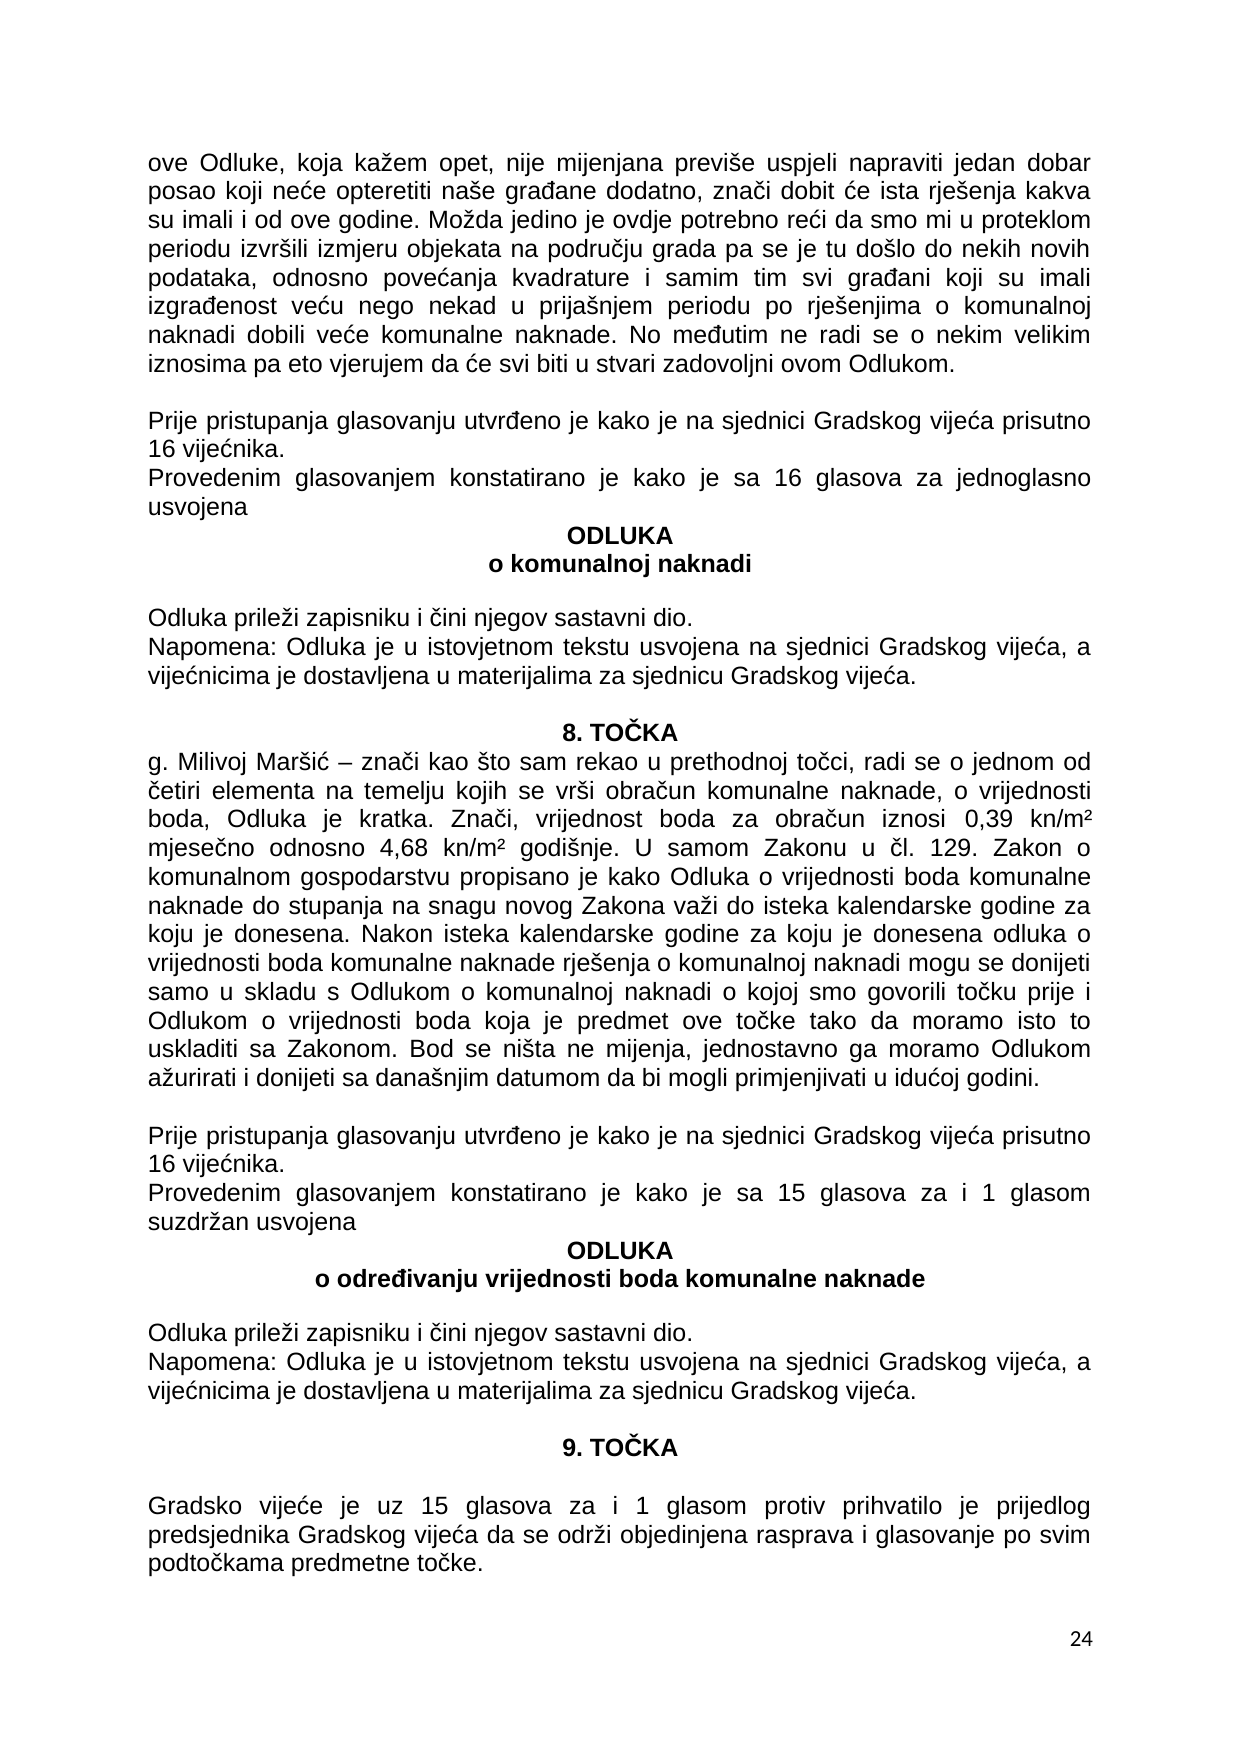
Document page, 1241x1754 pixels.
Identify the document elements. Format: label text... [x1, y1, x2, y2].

text Gradsko vijeće je uz 15 glasova za i 1 glasom protiv prihvatilo je prijedlog predsjednika Gradskog vijeća da se održi objedinjena rasprava i glasovanje po svim podtočkama predmetne točke. [148, 1491, 1093, 1577]
text Prije pristupanja glasovanju utvrđeno je kako je na sjednici Gradskog vijeća prisutno 16 vijećnika. [148, 1121, 1093, 1178]
text 9. TOČKA [148, 1433, 1093, 1462]
text Provedenim glasovanjem konstatirano je kako je sa 15 glasova za i 1 glasom suzdržan usvojena [148, 1178, 1093, 1236]
text ODLUKA [148, 1236, 1093, 1264]
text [148, 148, 1093, 378]
text Napomena: Odluka je u istovjetnom tekstu usvojena na sjednici Gradskog vijeća, a vijećnicima je dostavljena u materijalima za sjednicu Gradskog vijeća. [148, 1347, 1093, 1404]
text 8. TOČKA [148, 718, 1093, 747]
text ODLUKA [148, 521, 1093, 549]
text g. Milivoj Maršić – znači kao što sam rekao u prethodnoj točci, radi se o jednom od četiri elementa na temelju kojih se vrši obračun komunalne naknade, o vrijednosti boda, Odluka je kratka. Znači, vrijednost boda za obračun iznosi 0,39 kn/m² mjesečno odnosno 4,68 kn/m² godišnje. U samom Zakonu u čl. 129. Zakon o komunalnom gospodarstvu propisano je kako Odluka o vrijednosti boda komunalne naknade do stupanja na snagu novog Zakona važi do isteka kalendarske godine za koju je donesena. Nakon isteka kalendarske godine za koju je donesena odluka o vrijednosti boda komunalne naknade rješenja o komunalnoj naknadi mogu se donijeti samo u skladu s Odlukom o komunalnoj naknadi o kojoj smo govorili točku prije i Odlukom o vrijednosti boda koja je predmet ove točke tako da moramo isto to uskladiti sa Zakonom. Bod se ništa ne mijenja, jednostavno ga moramo Odlukom ažurirati i donijeti sa današnjim datumom da bi mogli primjenjivati u idućoj godini. [148, 747, 1093, 1092]
text Provedenim glasovanjem konstatirano je kako je sa 16 glasova za jednoglasno usvojena [148, 463, 1093, 521]
text Napomena: Odluka je u istovjetnom tekstu usvojena na sjednici Gradskog vijeća, a vijećnicima je dostavljena u materijalima za sjednicu Gradskog vijeća. [148, 632, 1093, 689]
text Odluka prileži zapisniku i čini njegov sastavni dio. [148, 1318, 1093, 1347]
text Prije pristupanja glasovanju utvrđeno je kako je na sjednici Gradskog vijeća prisutno 16 vijećnika. [148, 406, 1093, 463]
text o određivanju vrijednosti boda komunalne naknade [148, 1264, 1093, 1293]
text Odluka prileži zapisniku i čini njegov sastavni dio. [148, 603, 1093, 632]
text o komunalnoj naknadi [148, 549, 1093, 578]
